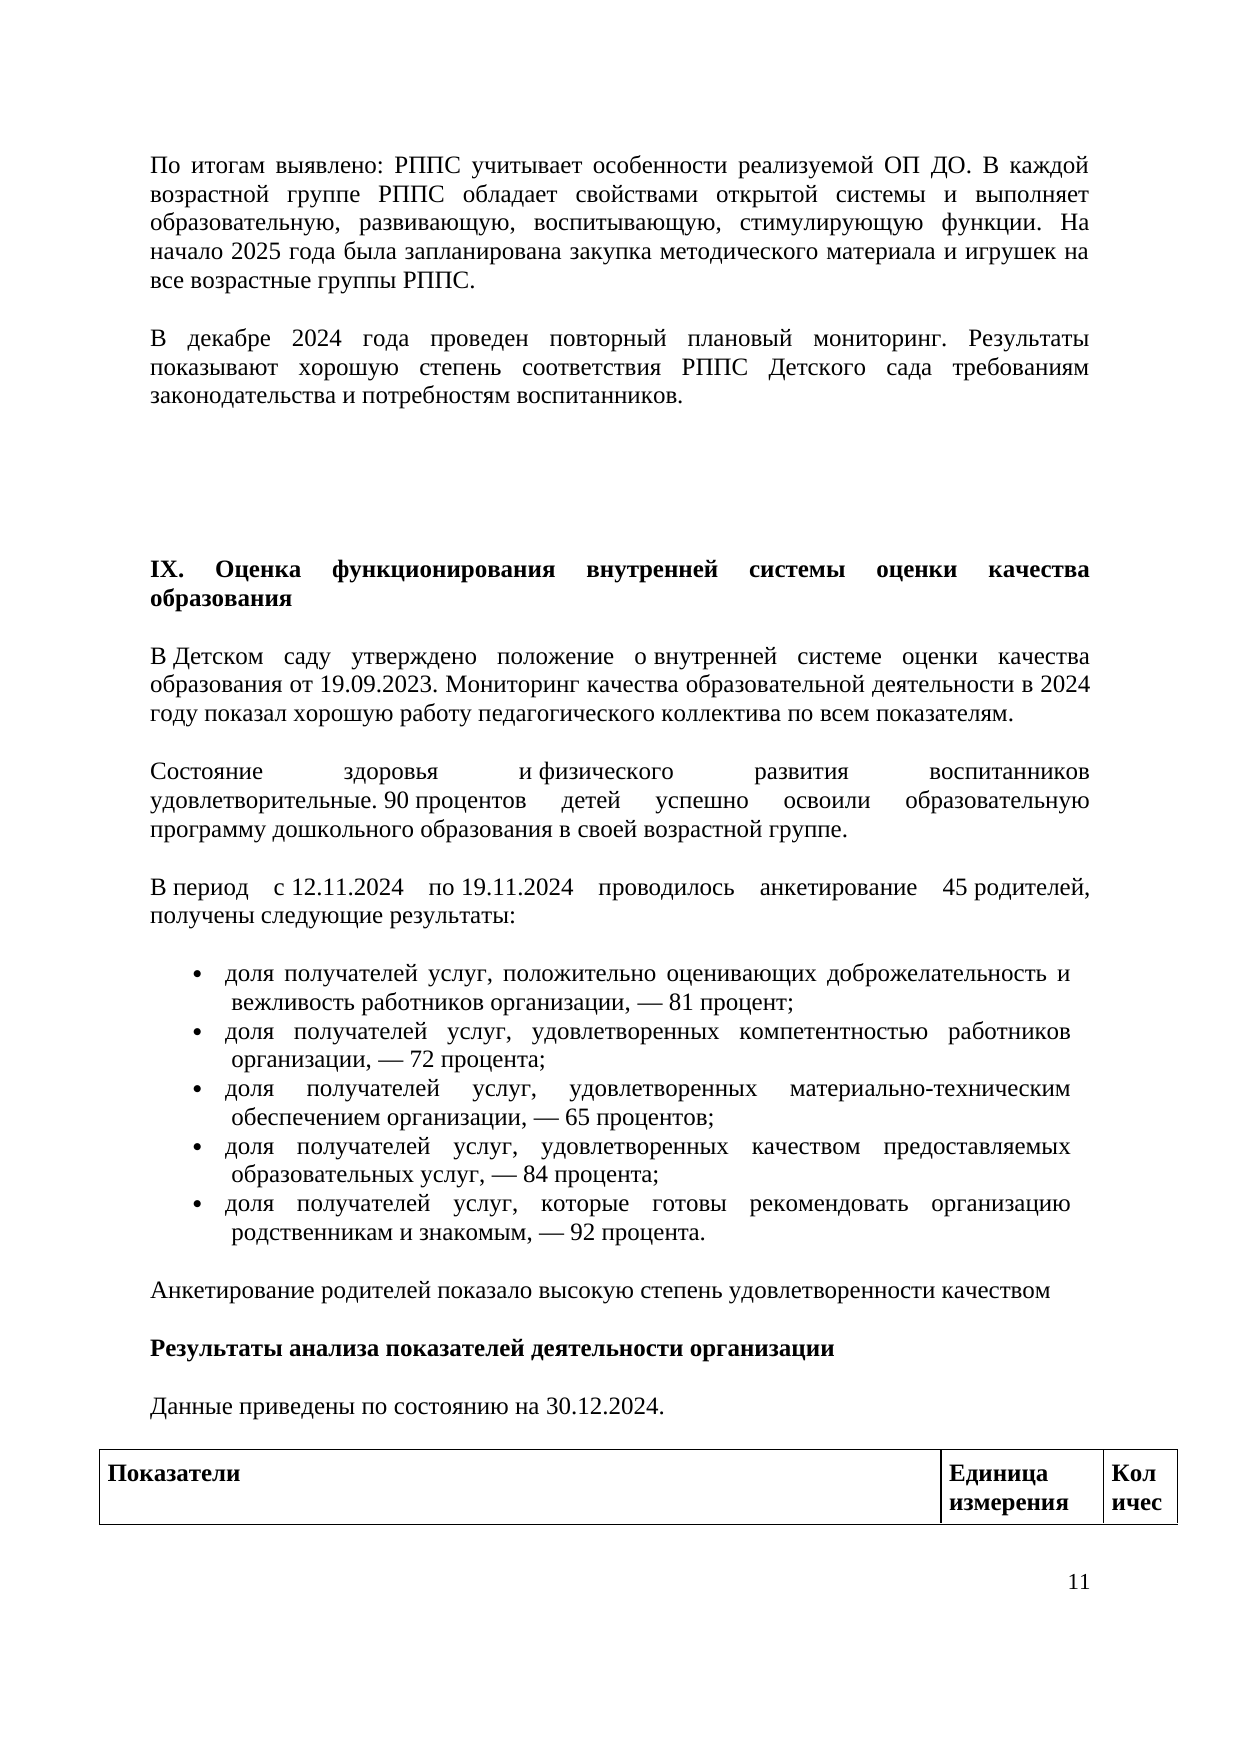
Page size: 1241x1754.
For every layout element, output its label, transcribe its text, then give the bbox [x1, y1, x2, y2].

text IX. Оценка функционирования внутренней системы оценки качества образования [150, 756, 1090, 813]
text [150, 150, 1090, 207]
text В Детском саду утверждено положение о внутренней системе оценки качества образования от 19.09.2023. Мониторинг качества образовательной деятельности в 2024 году показал хорошую работу педагогического коллектива по всем показателям. [150, 842, 1090, 929]
text Анкетирование родителей показало высокую степень удовлетворенности качеством [150, 1506, 1090, 1534]
text На основании плана-графика проведения мониторинга инфраструктуры Детского сада, утвержденного приказом заведующего от 30.08.2023 № 1, была проведена первичная оценка степени соответствия РППС Детского сада требованиям ФГОС и ФОП ДО и рекомендациям Минпросвещения, направленным в письме от 13.02.2023 № ТВ-413/03. По итогам выявлено: РППС учитывает особенности реализуемой ОП ДО. В каждой возрастной группе РППС обладает свойствами открытой системы и выполняет образовательную, развивающую, воспитывающую, стимулирующую функции. На начало 2025 года была запланирована закупка методического материала и игрушек на все возрастные группы РППС. [150, 237, 1090, 495]
list доля получателей услуг, которые готовы рекомендовать организацию родственникам и знакомым, — 92 процента. [194, 1419, 1071, 1477]
text Состояние здоровья и физического развития воспитанников удовлетворительные. 90 процентов детей успешно освоили образовательную программу дошкольного образования в своей возрастной группе. [150, 958, 1090, 1044]
list доля получателей услуг, удовлетворенных материально-техническим обеспечением организации, — 65 процентов; [194, 1275, 1071, 1332]
text В период с 12.11.2024 по 19.11.2024 проводилось анкетирование 45 родителей, получены следующие результаты: [150, 1073, 1090, 1131]
text В декабре 2024 года проведен повторный плановый мониторинг. Результаты показывают хорошую степень соответствия РППС Детского сада требованиям законодательства и потребностям воспитанников. [150, 524, 1090, 611]
list доля получателей услуг, удовлетворенных компетентностью работников организации, — 72 процента; [194, 1217, 1071, 1275]
list доля получателей услуг, удовлетворенных качеством предоставляемых образовательных услуг, — 84 процента; [194, 1332, 1071, 1390]
list доля получателей услуг, положительно оценивающих доброжелательность и вежливость работников организации, — 81 процент; [194, 1160, 1071, 1217]
